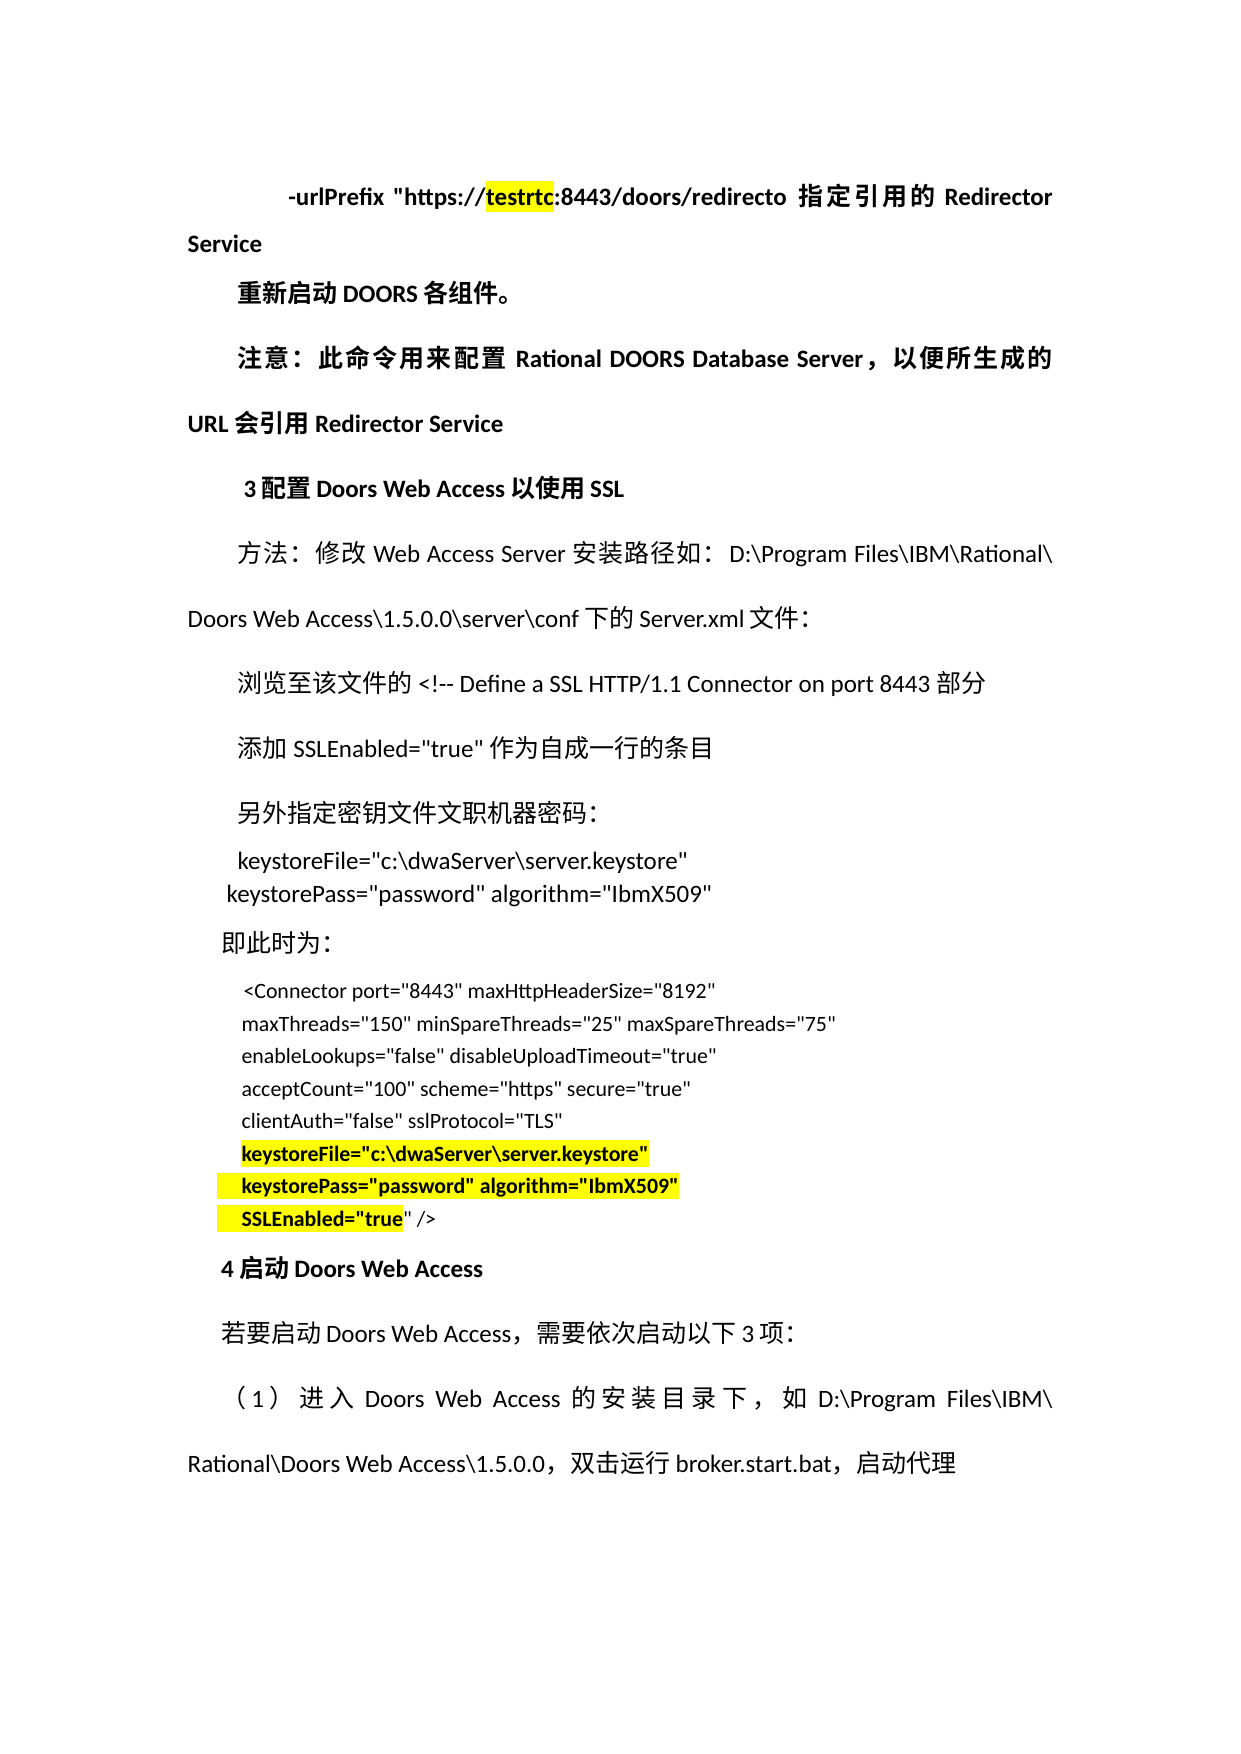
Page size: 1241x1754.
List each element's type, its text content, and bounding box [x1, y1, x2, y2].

text <Connector port="8443" maxHttpHeaderSize="8192" [187, 974, 1053, 1007]
text clientAuth="false" sslProtocol="TLS" [187, 1104, 1053, 1137]
text keystoreFile="c:\dwaServer\server.keystore" [187, 844, 1053, 877]
text （1）进入Doors Web Access的安装目录下，如D:\Program Files\IBM\Rational\Doors Web Access\1.5.0.0，双击运行broker.start.bat，启动代理 [187, 1364, 1053, 1494]
text keystorePass="password" algorithm="IbmX509" [187, 877, 1053, 909]
text 另外指定密钥文件文职机器密码： [187, 779, 1053, 844]
text SSLEnabled="true" /> [187, 1202, 1053, 1234]
text keystorePass="password" algorithm="IbmX509" [187, 1169, 1053, 1202]
text 添加 SSLEnabled="true" 作为自成一行的条目 [187, 714, 1053, 779]
text 重新启动DOORS各组件。 [187, 259, 1053, 324]
text 方法：修改Web Access Server安装路径如：D:\Program Files\IBM\Rational\Doors Web Access\1.5.0.0\server\conf下的Server.xml文件： [187, 519, 1053, 649]
text keystoreFile="c:\dwaServer\server.keystore" [187, 1137, 1053, 1169]
text maxThreads="150" minSpareThreads="25" maxSpareThreads="75" [187, 1007, 1053, 1039]
text 4 启动Doors Web Access [187, 1234, 1053, 1299]
text 浏览至该文件的 <!-- Define a SSL HTTP/1.1 Connector on port 8443 部分 [187, 649, 1053, 714]
text 3配置Doors Web Access以使用SSL [187, 454, 1053, 519]
text 注意：此命令用来配置 Rational DOORS Database Server，以便所生成的 URL 会引用 Redirector Service [187, 324, 1053, 454]
text 即此时为： [187, 909, 1053, 974]
text acceptCount="100" scheme="https" secure="true" [187, 1072, 1053, 1104]
text 若要启动Doors Web Access，需要依次启动以下3项： [187, 1299, 1053, 1364]
text enableLookups="false" disableUploadTimeout="true" [187, 1039, 1053, 1072]
text -urlPrefix "https://testrtc:8443/doors/redirecto 指定引用的Redirector Service [187, 162, 1053, 259]
